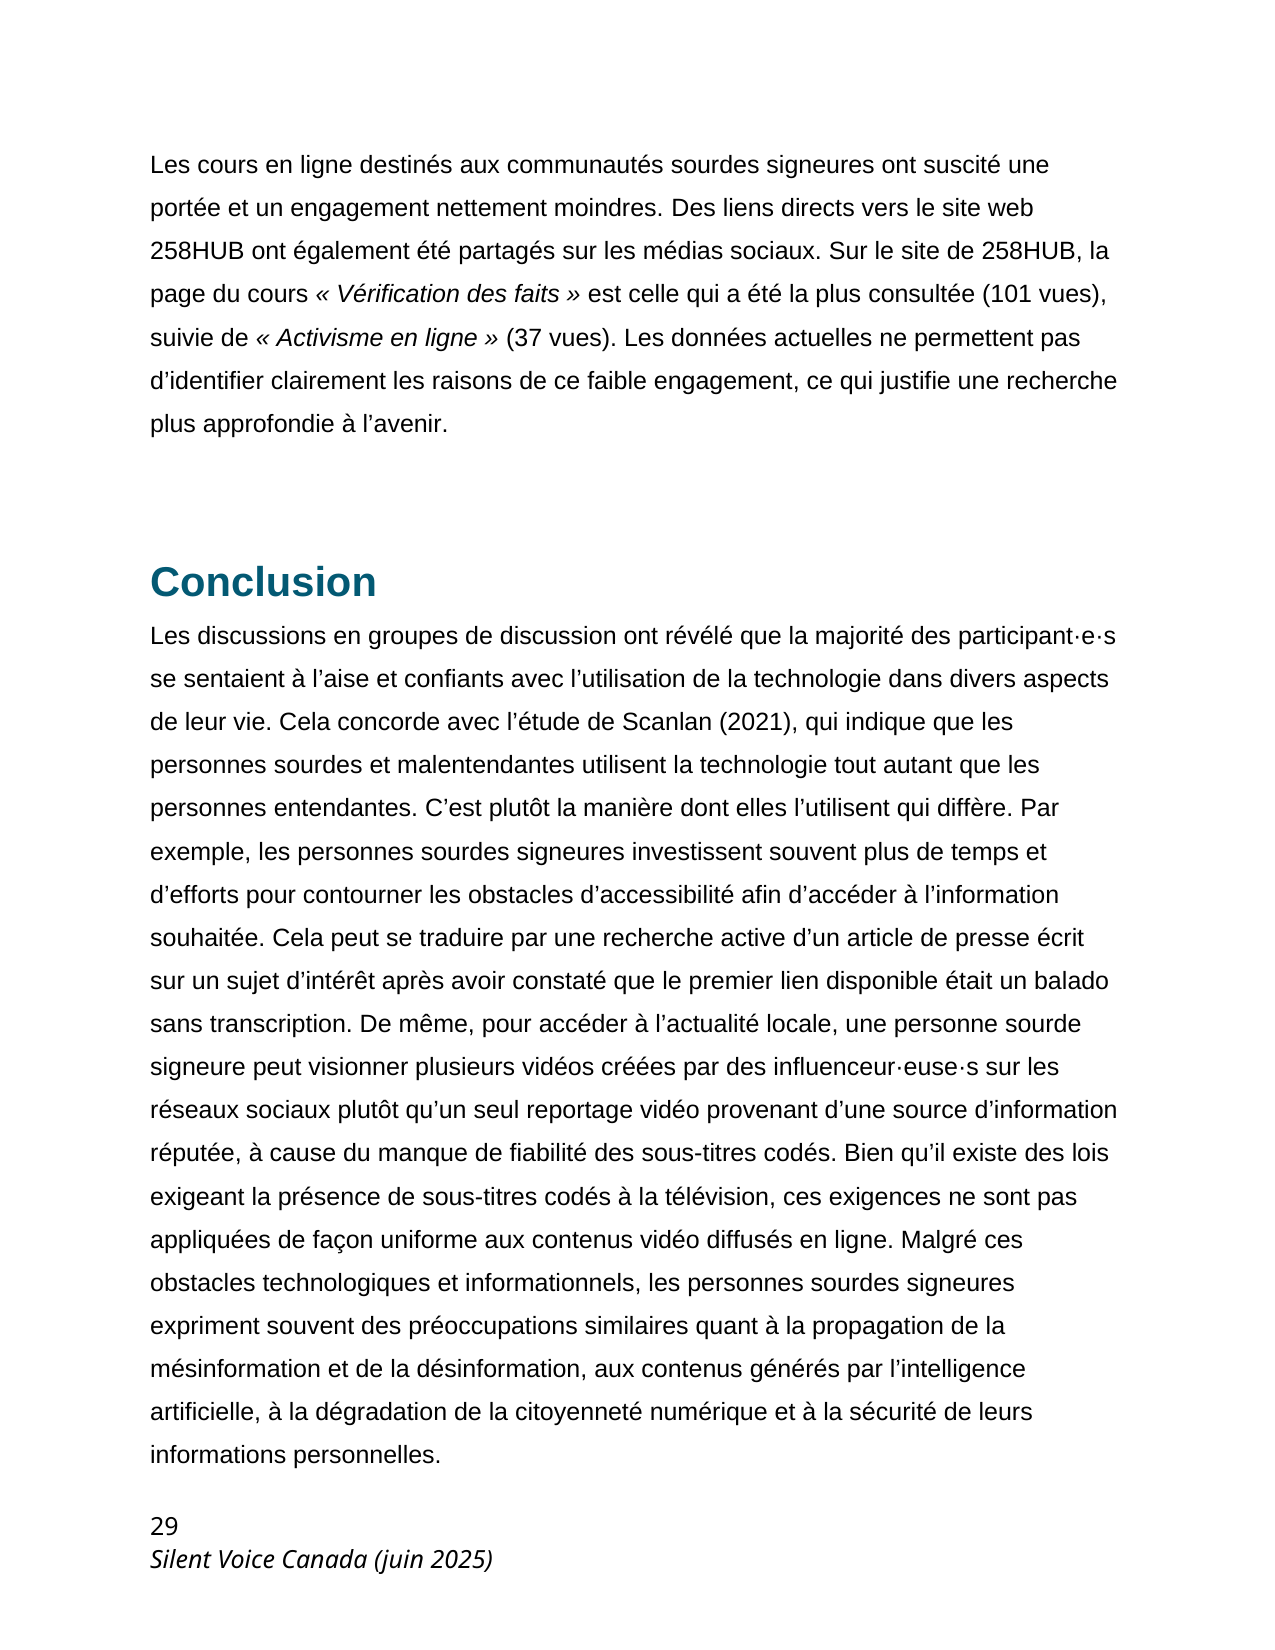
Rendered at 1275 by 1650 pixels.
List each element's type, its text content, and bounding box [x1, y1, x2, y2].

text Les cours en ligne destinés aux communautés sourdes signeures ont suscité une portée et un engagement nettement moindres. Des liens directs vers le site web 258HUB ont également été partagés sur les médias sociaux. Sur le site de 258HUB, la page du cours « Vérification des faits » est celle qui a été la plus consultée (101 vues), suivie de « Activisme en ligne » (37 vues). Les données actuelles ne permettent pas d’identifier clairement les raisons de ce faible engagement, ce qui justifie une recherche plus approfondie à l’avenir. [150, 150, 1125, 437]
text Les discussions en groupes de discussion ont révélé que la majorité des participant·e·s se sentaient à l’aise et confiants avec l’utilisation de la technologie dans divers aspects de leur vie. Cela concorde avec l’étude de Scanlan (2021), qui indique que les personnes sourdes et malentendantes utilisent la technologie tout autant que les personnes entendantes. C’est plutôt la manière dont elles l’utilisent qui diffère. Par exemple, les personnes sourdes signeures investissent souvent plus de temps et d’efforts pour contourner les obstacles d’accessibilité afin d’accéder à l’information souhaitée. Cela peut se traduire par une recherche active d’un article de presse écrit sur un sujet d’intérêt après avoir constaté que le premier lien disponible était un balado sans transcription. De même, pour accéder à l’actualité locale, une personne sourde signeure peut visionner plusieurs vidéos créées par des influenceur·euse·s sur les réseaux sociaux plutôt qu’un seul reportage vidéo provenant d’une source d’information réputée, à cause du manque de fiabilité des sous-titres codés. Bien qu’il existe des lois exigeant la présence de sous-titres codés à la télévision, ces exigences ne sont pas appliquées de façon uniforme aux contenus vidéo diffusés en ligne. Malgré ces obstacles technologiques et informationnels, les personnes sourdes signeures expriment souvent des préoccupations similaires quant à la propagation de la mésinformation et de la désinformation, aux contenus générés par l’intelligence artificielle, à la dégradation de la citoyenneté numérique et à la sécurité de leurs informations personnelles. [150, 621, 1125, 1469]
subtitle Conclusion [150, 557, 1125, 605]
